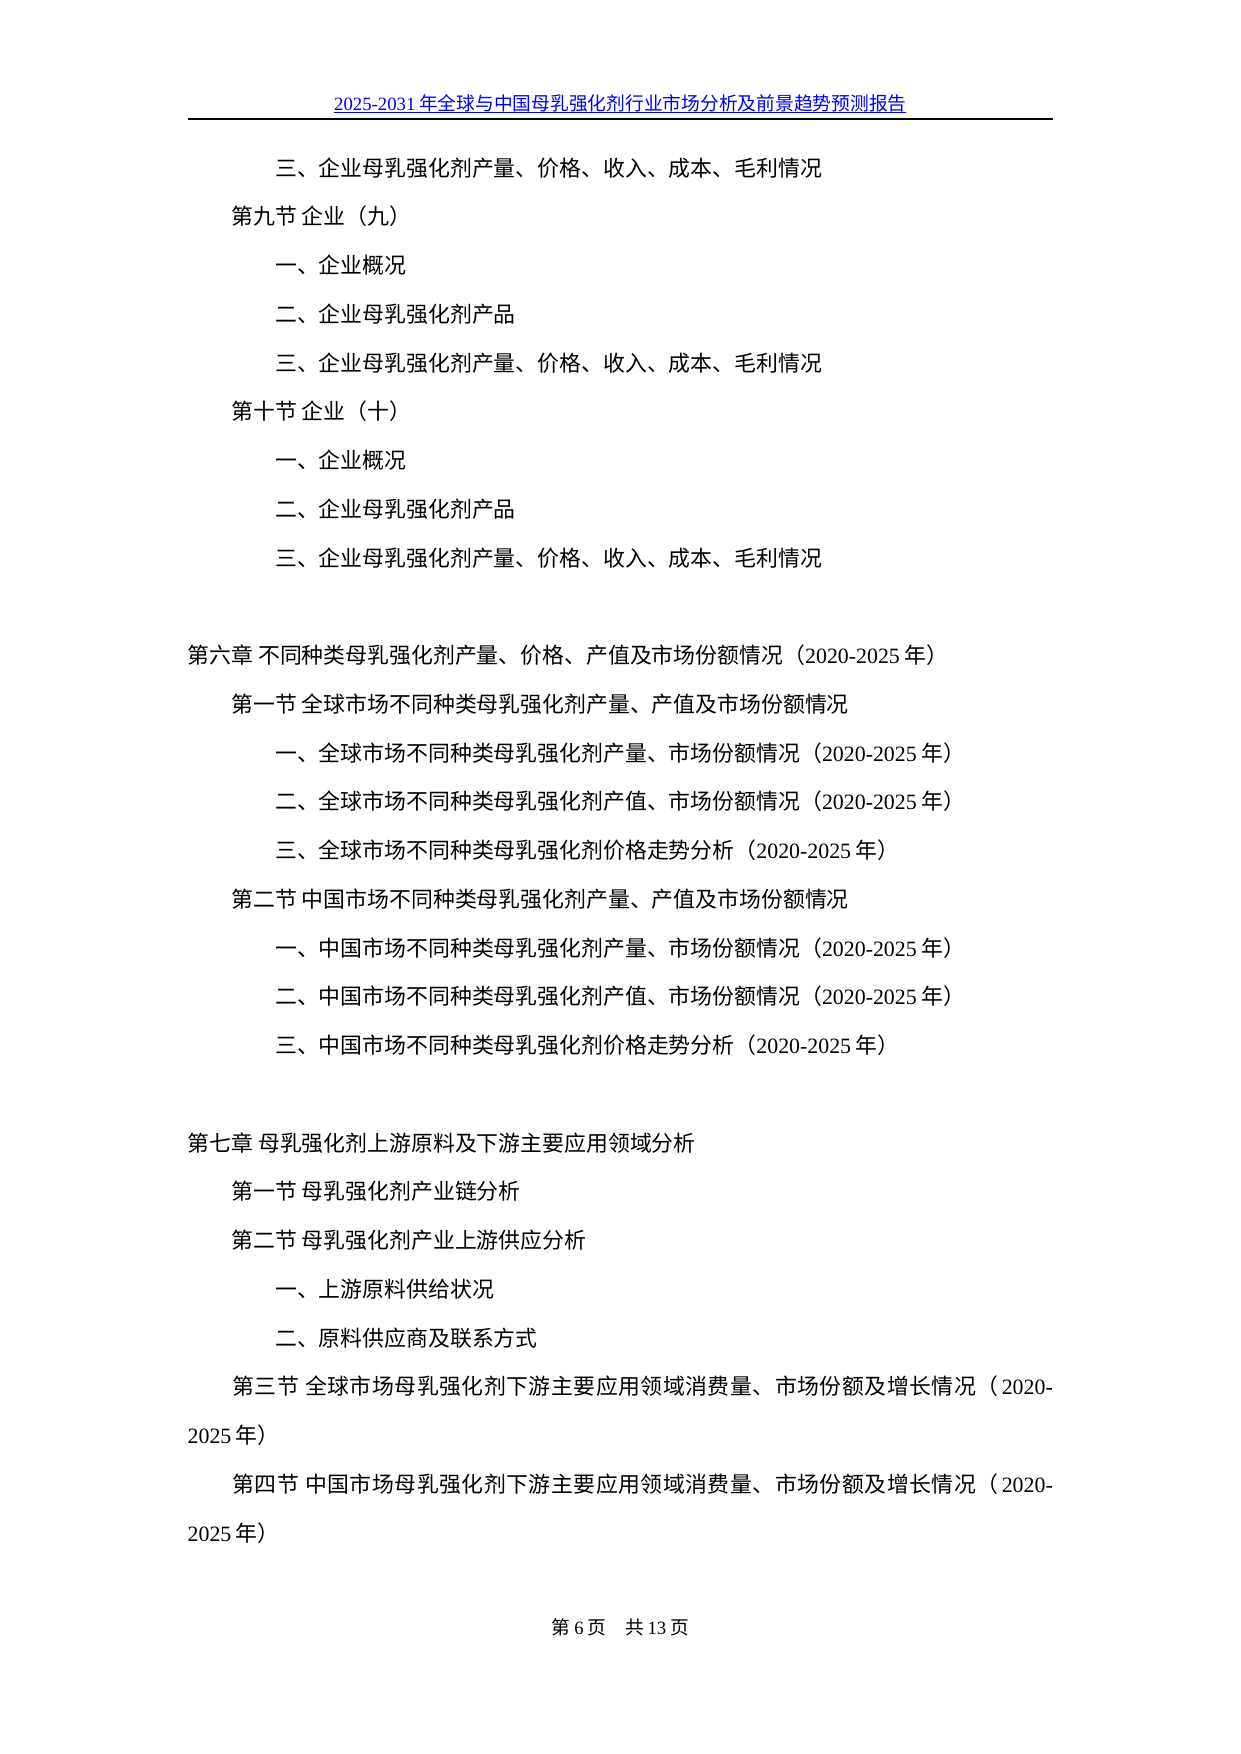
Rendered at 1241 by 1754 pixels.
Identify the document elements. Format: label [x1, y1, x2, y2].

text [187, 150, 1053, 1548]
